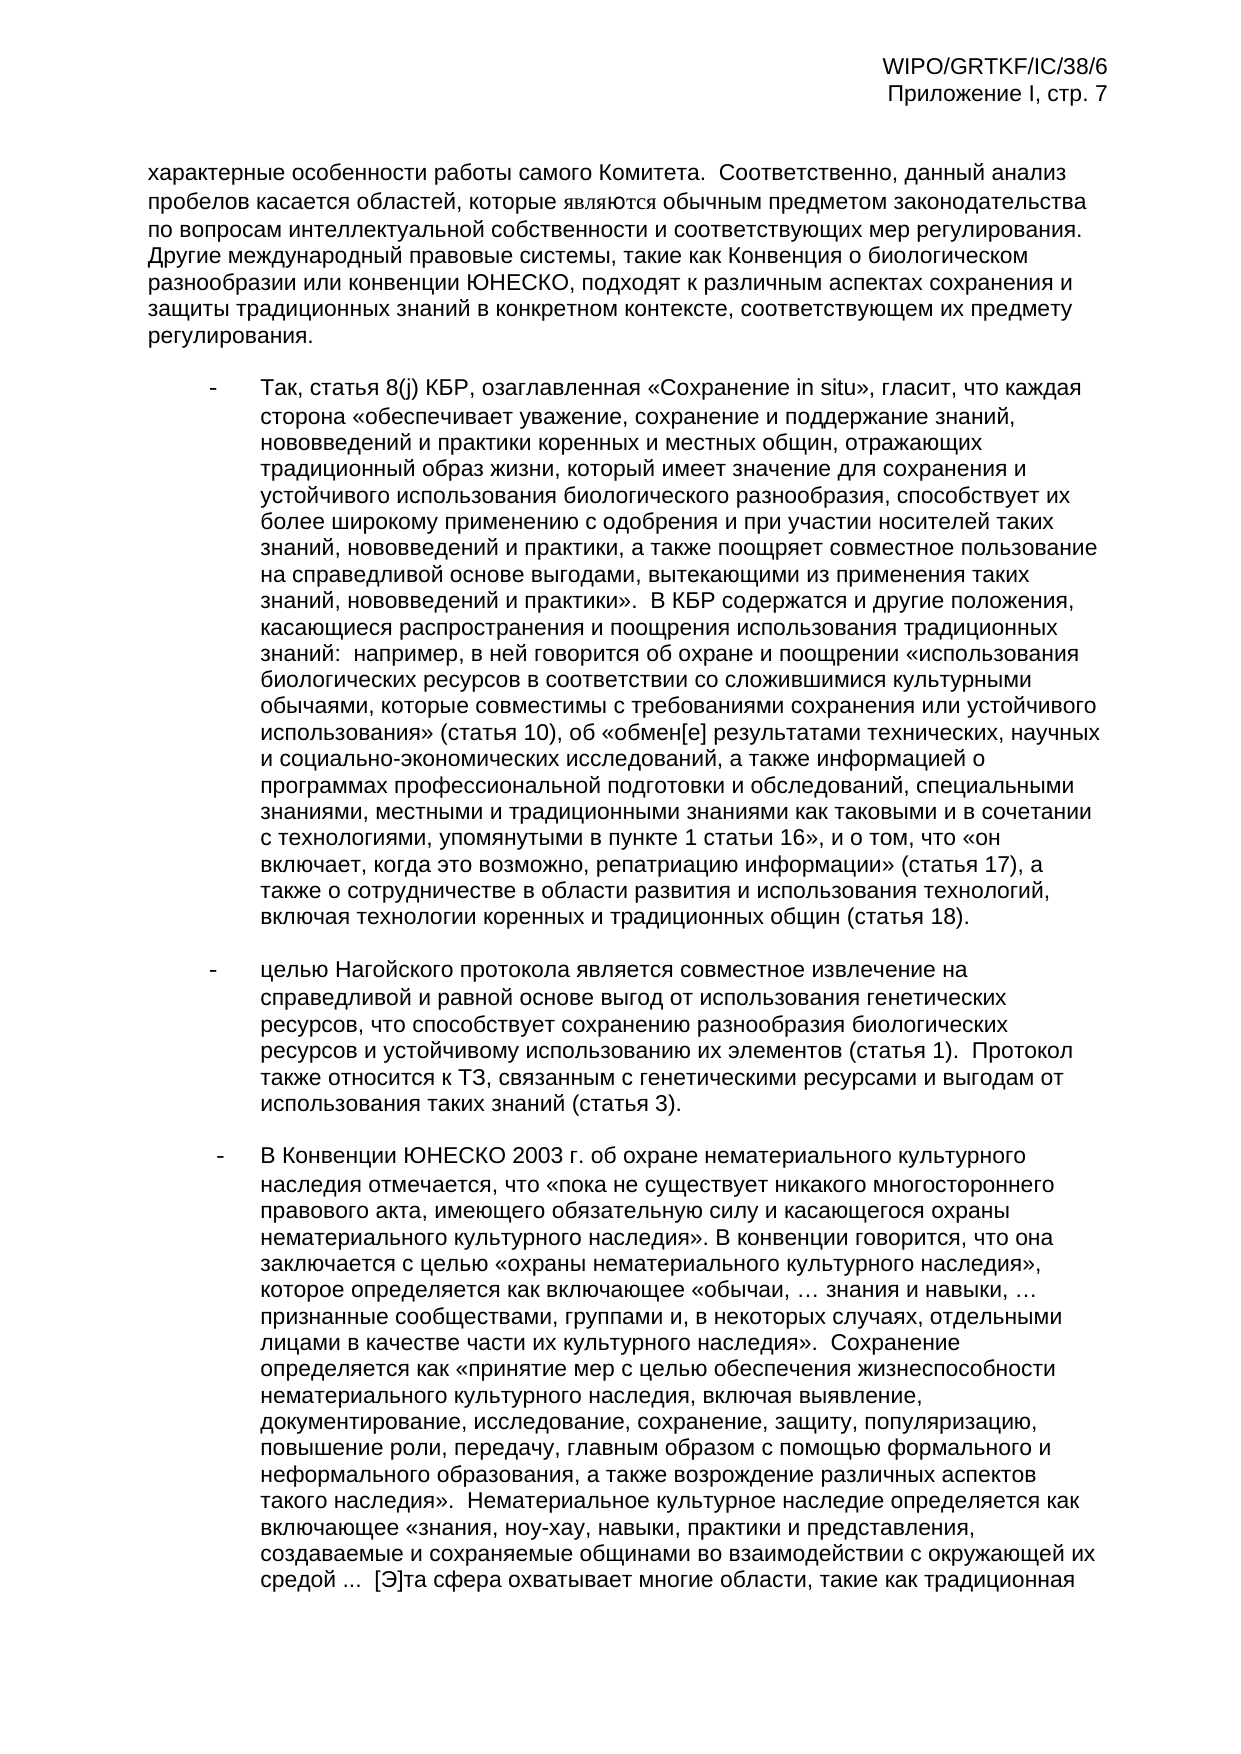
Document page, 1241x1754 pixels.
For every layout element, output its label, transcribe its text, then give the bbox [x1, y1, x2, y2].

list Так, статья 8(j) КБР, озаглавленная «Сохранение in situ», гласит, что каждая сторона «обеспечивает уважение, сохранение и поддержание знаний, нововведений и практики коренных и местных общин, отражающих традиционный образ жизни, который имеет значение для сохранения и устойчивого использования биологического разнообразия, способствует их более широкому применению с одобрения и при участии носителей таких знаний, нововведений и практики, а также поощряет совместное пользование на справедливой основе выгодами, вытекающими из применения таких знаний, нововведений и практики». В КБР содержатся и другие положения, касающиеся распространения и поощрения использования традиционных знаний: например, в ней говорится об охране и поощрении «использования биологических ресурсов в соответствии со сложившимися культурными обычаями, которые совместимы с требованиями сохранения или устойчивого использования» (статья 10), об «обмен[е] результатами технических, научных и социально-экономических исследований, а также информацией о программах профессиональной подготовки и обследований, специальными знаниями, местными и традиционными знаниями как таковыми и в сочетании с технологиями, упомянутыми в пункте 1 статьи 16», и о том, что «он включает, когда это возможно, репатриацию информации» (статья 17), а также о сотрудничестве в области развития и использования технологий, включая технологии коренных и традиционных общин (статья 18). [206, 374, 1107, 930]
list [148, 158, 1107, 348]
list целью Нагойского протокола является совместное извлечение на справедливой и равной основе выгод от использования генетических ресурсов, что способствует сохранению разнообразия биологических ресурсов и устойчивому использованию их элементов (статья 1). Протокол также относится к ТЗ, связанным с генетическими ресурсами и выгодам от использования таких знаний (статья 3). [206, 956, 1107, 1116]
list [213, 1142, 1107, 1592]
